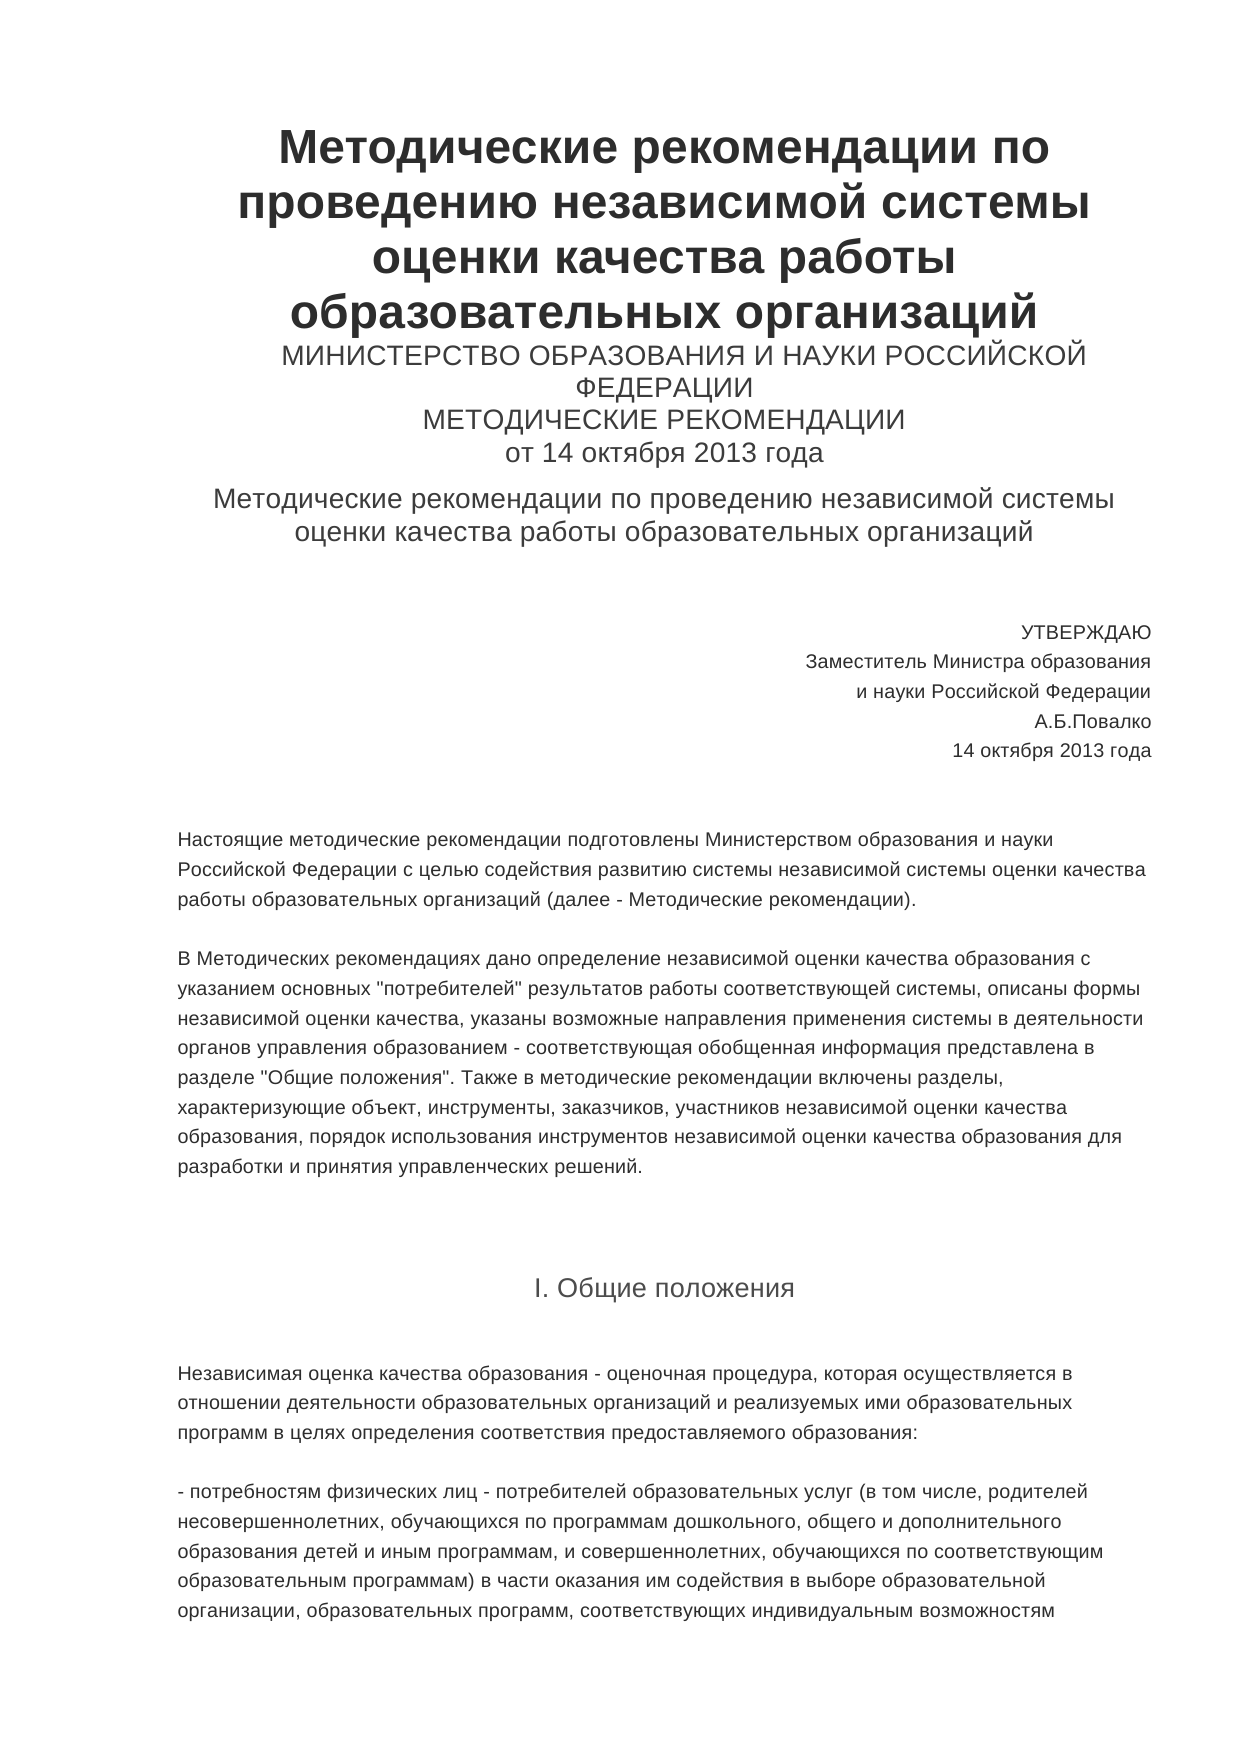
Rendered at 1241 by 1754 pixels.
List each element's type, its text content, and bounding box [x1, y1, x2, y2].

text Методические рекомендации по проведению независимой системы оценки качества работы образовательных организаций [177, 118, 1152, 338]
text I. Общие положения [177, 1272, 1152, 1304]
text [177, 1325, 1152, 1622]
text УТВЕРЖДАЮ Заместитель Министра образования и науки Российской Федерации А.Б.Повалко 14 октября 2013 года [177, 554, 1152, 762]
text МЕТОДИЧЕСКИЕ РЕКОМЕНДАЦИИ [177, 403, 1152, 436]
text от 14 октября 2013 года [177, 436, 1152, 468]
text МИНИСТЕРСТВО ОБРАЗОВАНИЯ И НАУКИ РОССИЙСКОЙ ФЕДЕРАЦИИ [177, 338, 1152, 403]
text Методические рекомендации по проведению независимой системы оценки качества работы образовательных организаций [177, 482, 1152, 547]
text Настоящие методические рекомендации подготовлены Министерством образования и науки Российской Федерации с целью содействия развитию системы независимой системы оценки качества работы образовательных организаций (далее - Методические рекомендации). В Методических рекомендациях дано определение независимой оценки качества образования с указанием основных "потребителей" результатов работы соответствующей системы, описаны формы независимой оценки качества, указаны возможные направления применения системы в деятельности органов управления образованием - соответствующая обобщенная информация представлена в разделе "Общие положения". Также в методические рекомендации включены разделы, характеризующие объект, инструменты, заказчиков, участников независимой оценки качества образования, порядок использования инструментов независимой оценки качества образования для разработки и принятия управленческих решений. [177, 762, 1152, 1237]
